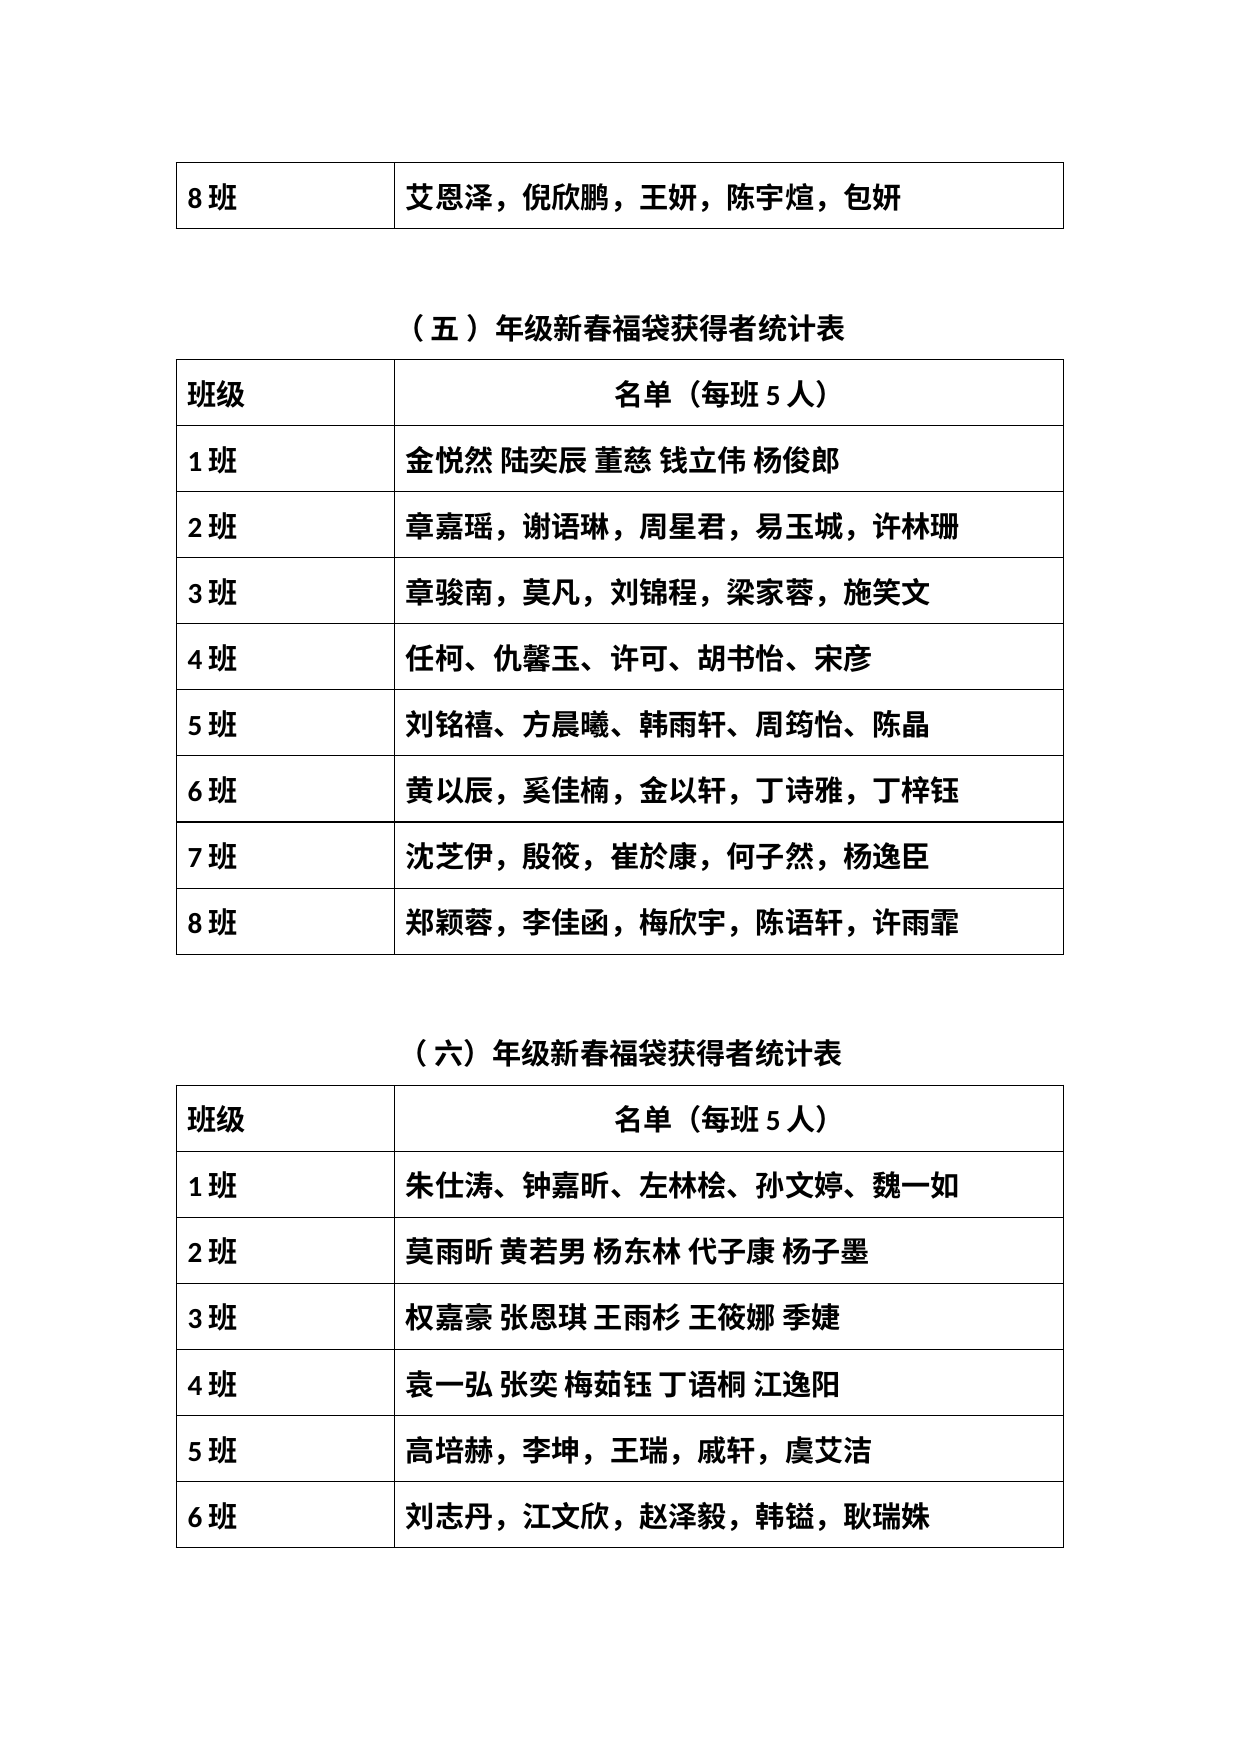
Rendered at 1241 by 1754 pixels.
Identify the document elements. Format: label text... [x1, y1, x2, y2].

table_cell 5班 [177, 690, 394, 755]
table_cell 7班 [177, 823, 394, 887]
table_cell 6班 [177, 756, 394, 821]
table_header 班级 [177, 1086, 394, 1151]
table_cell 2班 [177, 492, 394, 557]
table_cell 3班 [177, 558, 394, 623]
table_cell 4班 [177, 1350, 394, 1415]
table_cell 朱仕涛、钟嘉昕、左林桧、孙文婷、魏一如 [395, 1152, 1063, 1217]
table_cell 5班 [177, 1416, 394, 1481]
text （ 五 ）年级新春福袋获得者统计表 [187, 294, 1053, 359]
table_cell 章骏南，莫凡，刘锦程，梁家蓉，施笑文 [395, 558, 1063, 623]
table_cell 艾恩泽，倪欣鹏，王妍，陈宇煊，包妍 [395, 163, 1063, 228]
text （ 六）年级新春福袋获得者统计表 [187, 1019, 1053, 1084]
table_cell 1班 [177, 426, 394, 491]
table_header 名单（每班5人） [395, 1086, 1063, 1151]
table_cell 8班 [177, 163, 394, 228]
table_cell 高培赫，李坤，王瑞，戚轩，虞艾洁 [395, 1416, 1063, 1481]
table_cell 刘志丹，江文欣，赵泽毅，韩镒，耿瑞姝 [395, 1482, 1063, 1547]
table_cell 莫雨昕 黄若男 杨东林 代子康 杨子墨 [395, 1218, 1063, 1283]
table_cell 沈芝伊，殷筱，崔於康，何子然，杨逸臣 [395, 823, 1063, 887]
table_header 名单（每班5人） [395, 360, 1063, 425]
table_cell 8班 [177, 889, 394, 953]
table_cell 3班 [177, 1284, 394, 1349]
table_cell 权嘉豪 张恩琪 王雨杉 王筱娜 季婕 [395, 1284, 1063, 1349]
table_cell 4班 [177, 624, 394, 689]
table_cell 金悦然 陆奕辰 董慈 钱立伟 杨俊郎 [395, 426, 1063, 491]
table_cell 章嘉瑶，谢语琳，周星君，易玉城，许林珊 [395, 492, 1063, 557]
table_cell 黄以辰，奚佳楠，金以轩，丁诗雅，丁梓钰 [395, 756, 1063, 821]
table_header 班级 [177, 360, 394, 425]
table_cell 1班 [177, 1152, 394, 1217]
table_cell 任柯、仇馨玉、许可、胡书怡、宋彦 [395, 624, 1063, 689]
table_cell 2班 [177, 1218, 394, 1283]
table_cell 6班 [177, 1482, 394, 1547]
table_cell 袁一弘 张奕 梅茹钰 丁语桐 江逸阳 [395, 1350, 1063, 1415]
table_cell 刘铭禧、方晨曦、韩雨轩、周筠怡、陈晶 [395, 690, 1063, 755]
table_cell 郑颖蓉，李佳函，梅欣宇，陈语轩，许雨霏 [395, 889, 1063, 953]
